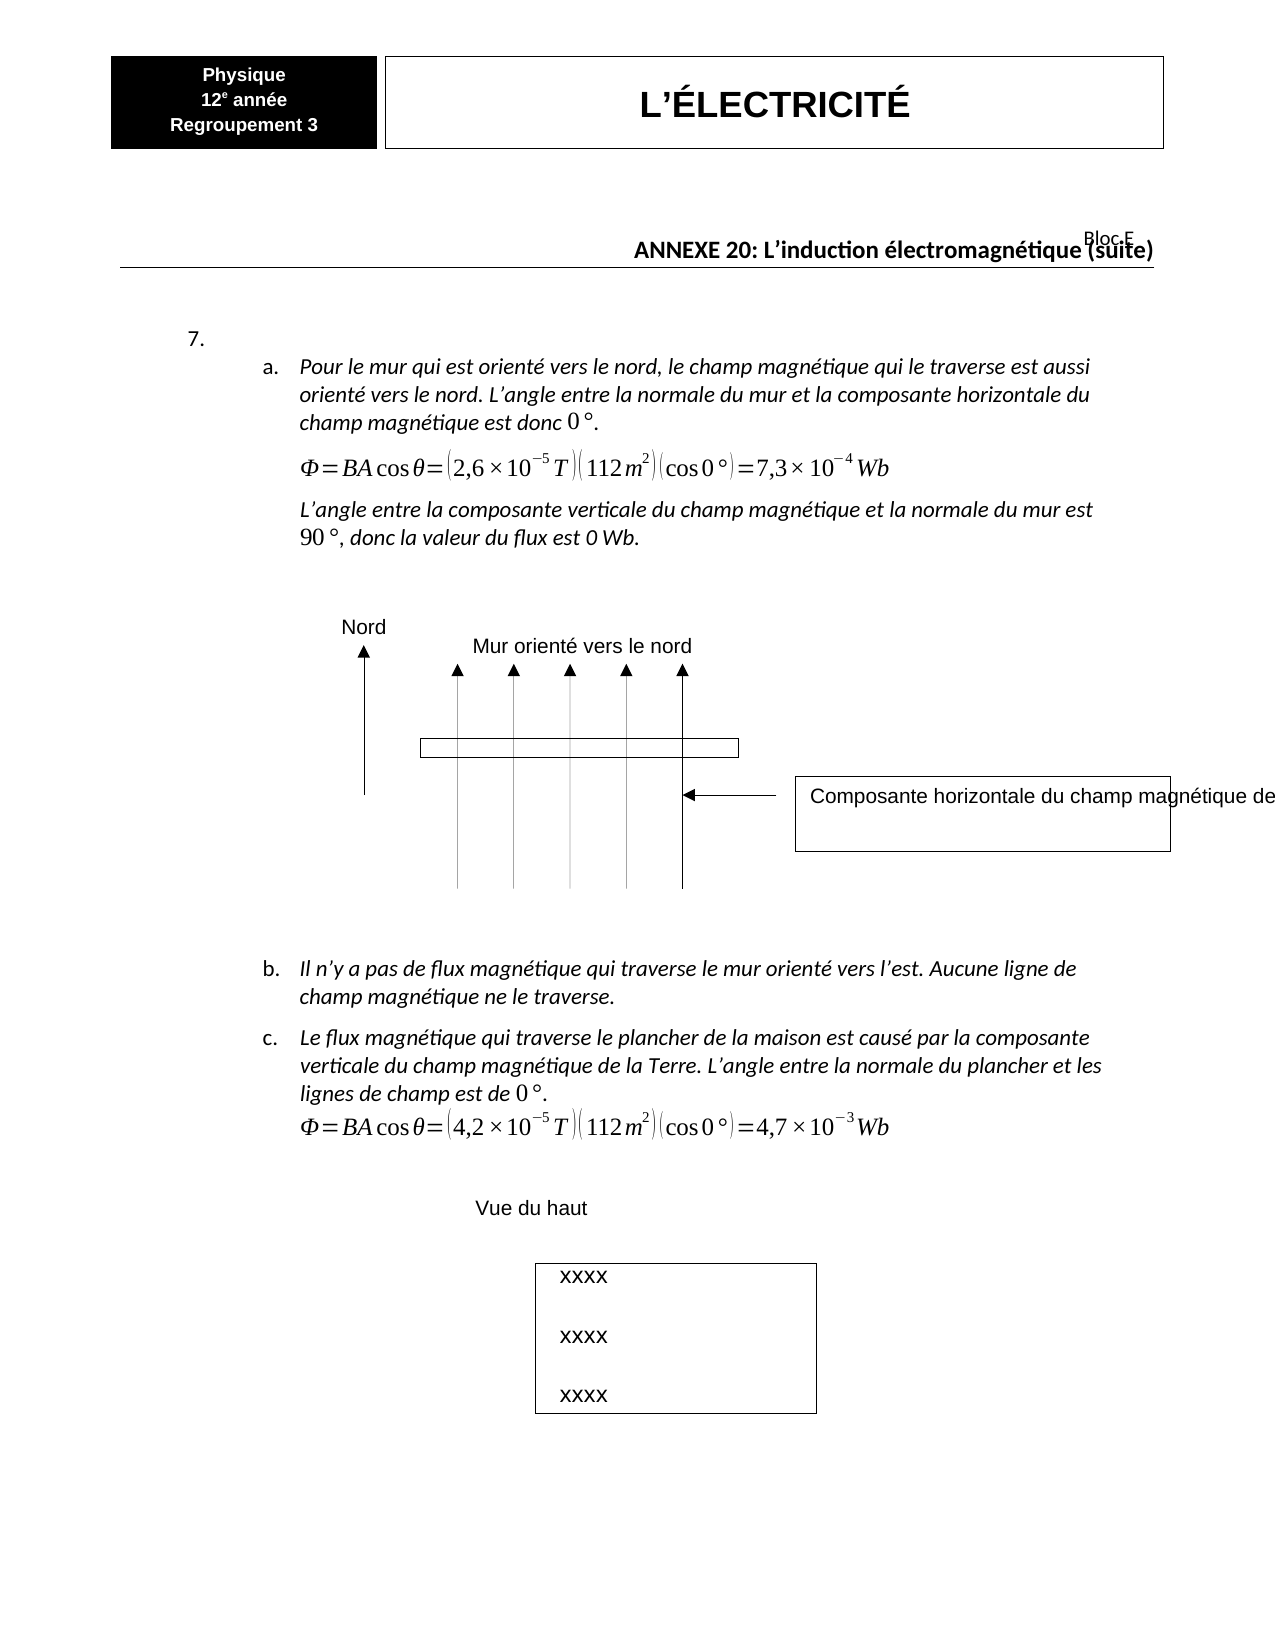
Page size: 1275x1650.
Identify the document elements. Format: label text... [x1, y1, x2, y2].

text ANNEXE 20: L’induction électromagnétique (suite) [120, 234, 1154, 267]
list Il n’y a pas de flux magnétique qui traverse le mur orienté vers l’est. Aucune ligne de champ magnétique ne le traverse. [262, 954, 1125, 1010]
list Pour le mur qui est orienté vers le nord, le champ magnétique qui le traverse est aussi orienté vers le nord. L’angle entre la normale du mur et la composante horizontale du champ magnétique est donc . [262, 352, 1125, 436]
text L’angle entre la composante verticale du champ magnétique et la normale du mur est , donc la valeur du flux est 0 Wb. [300, 495, 1125, 551]
list Le flux magnétique qui traverse le plancher de la maison est causé par la composante verticale du champ magnétique de la Terre. L’angle entre la normale du plancher et les lignes de champ est de . [262, 1023, 1125, 1107]
